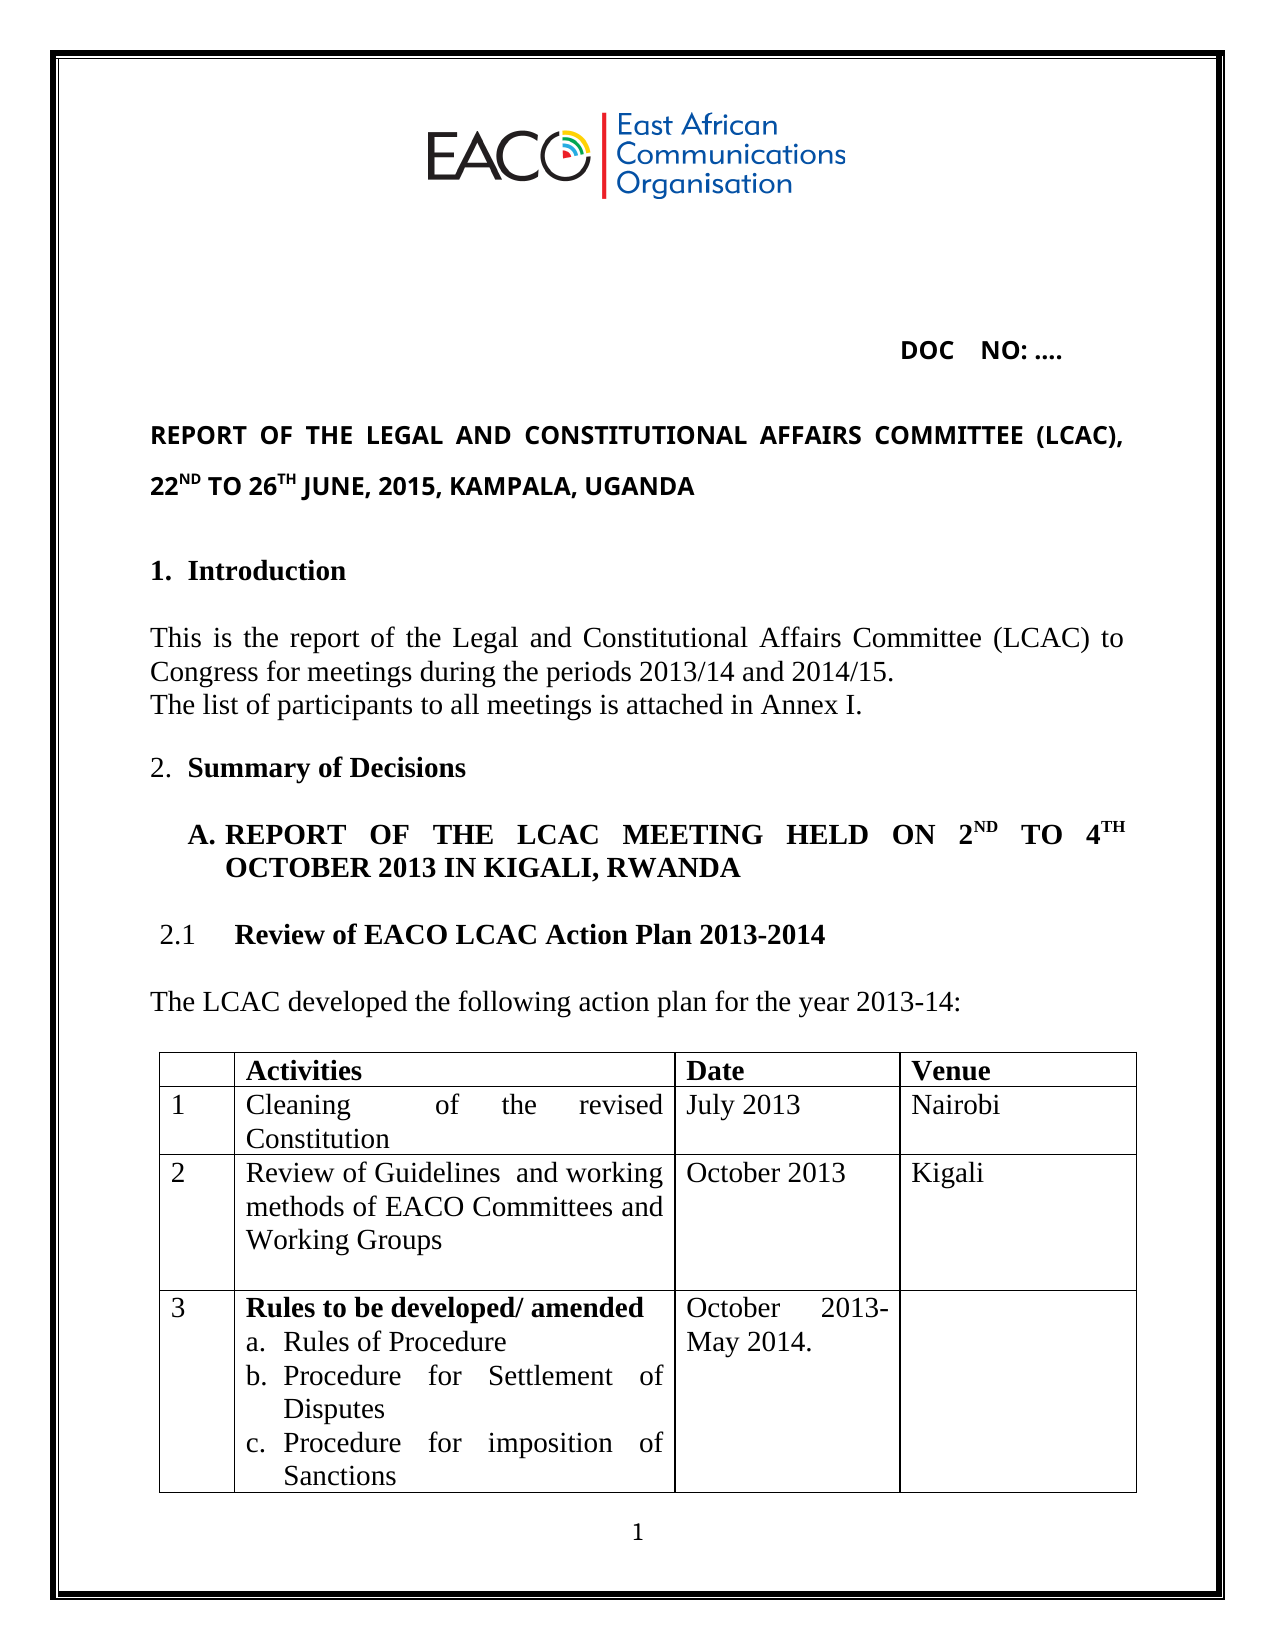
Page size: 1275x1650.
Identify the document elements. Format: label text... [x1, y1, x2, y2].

list Introduction [150, 553, 1125, 587]
text DOC NO: .... [150, 333, 1125, 367]
table_cell Nairobi [901, 1087, 1136, 1154]
table_cell July 2013 [676, 1087, 899, 1154]
table_header Activities [235, 1053, 674, 1086]
table_cell [901, 1291, 1136, 1492]
table_cell 3 [160, 1291, 234, 1492]
table_header Date [676, 1053, 899, 1086]
text This is the report of the Legal and Constitutional Affairs Committee (LCAC) to Congress for meetings during the periods 2013/14 and 2014/15. [150, 620, 1125, 687]
list REPORT OF THE LCAC MEETING HELD ON 2ND TO 4TH OCTOBER 2013 IN KIGALI, RWANDA [187, 817, 1125, 884]
table_header Venue [901, 1053, 1136, 1086]
table_cell October 2013-May 2014. [676, 1291, 899, 1492]
list Review of EACO LCAC Action Plan 2013-2014 [159, 917, 1125, 951]
list The LCAC developed the following action plan for the year 2013-14: [150, 984, 1125, 1018]
table_cell Kigali [901, 1155, 1136, 1289]
list Summary of Decisions [150, 750, 1125, 783]
picture [428, 112, 846, 199]
text REPORT OF THE LEGAL AND CONSTITUTIONAL AFFAIRS COMMITTEE (LCAC), 22ND TO 26TH JUNE, 2015, KAMPALA, UGANDA [150, 418, 1125, 503]
table_cell 1 [160, 1087, 234, 1154]
table_cell Review of Guidelines and working methods of EACO Committees and Working Groups [235, 1155, 674, 1289]
table_header [160, 1053, 234, 1086]
table_cell Rules to be developed/ amended Rules of Procedure Procedure for Settlement of Disputes Procedure for imposition of Sanctions [235, 1291, 674, 1492]
table_cell 2 [160, 1155, 234, 1289]
text The list of participants to all meetings is attached in Annex I. [150, 687, 1125, 721]
table_cell Cleaning of the revised Constitution [235, 1087, 674, 1154]
table_cell October 2013 [676, 1155, 899, 1289]
